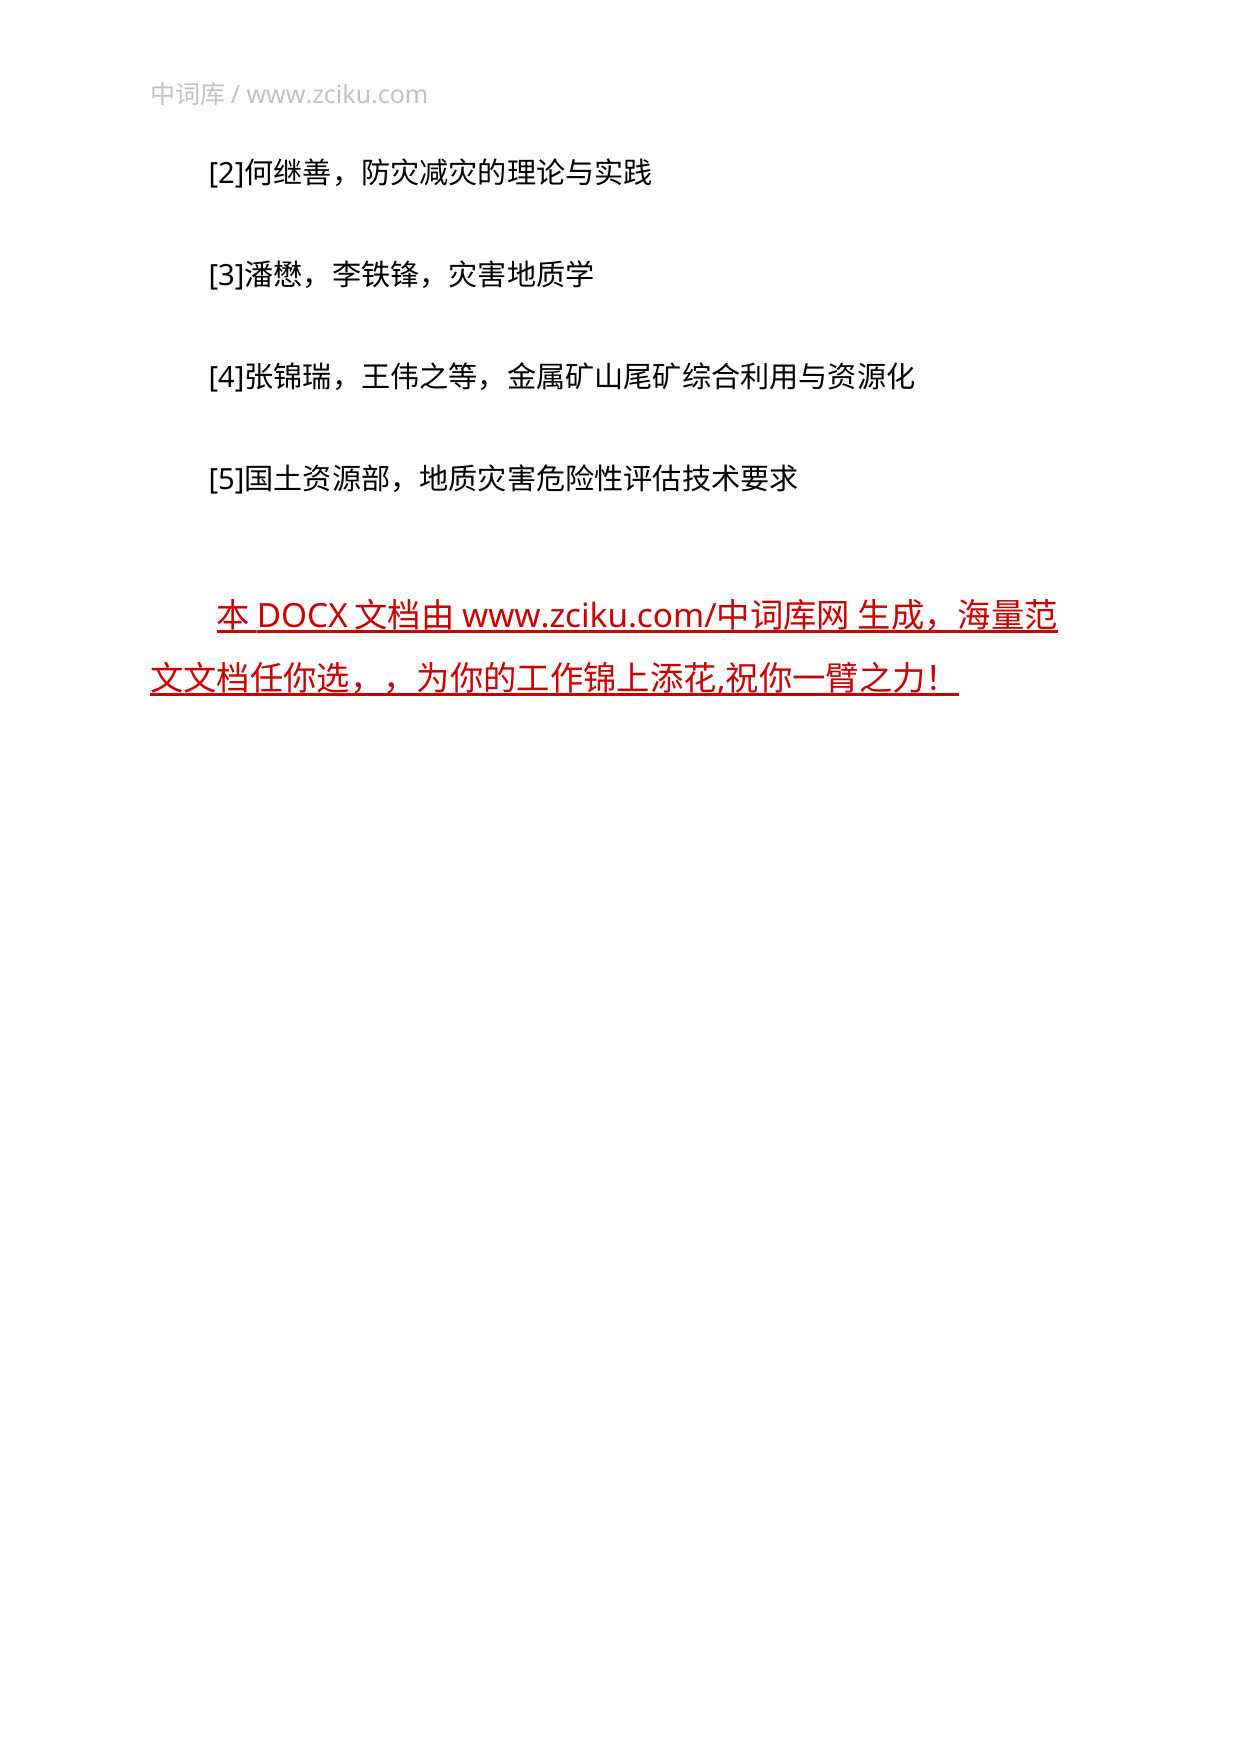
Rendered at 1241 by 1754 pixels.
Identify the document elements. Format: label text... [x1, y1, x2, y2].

text [2]何继善，防灾减灾的理论与实践 [150, 150, 1090, 192]
text [5]国土资源部，地质灾害危险性评估技术要求 [150, 456, 1090, 498]
text [4]张锦瑞，王伟之等，金属矿山尾矿综合利用与资源化 [150, 354, 1090, 396]
text 本DOCX文档由 www.zciku.com/中词库网 生成，海量范文文档任你选，，为你的工作锦上添花,祝你一臂之力！ [150, 589, 1090, 700]
text [3]潘懋，李铁锋，灾害地质学 [150, 252, 1090, 294]
